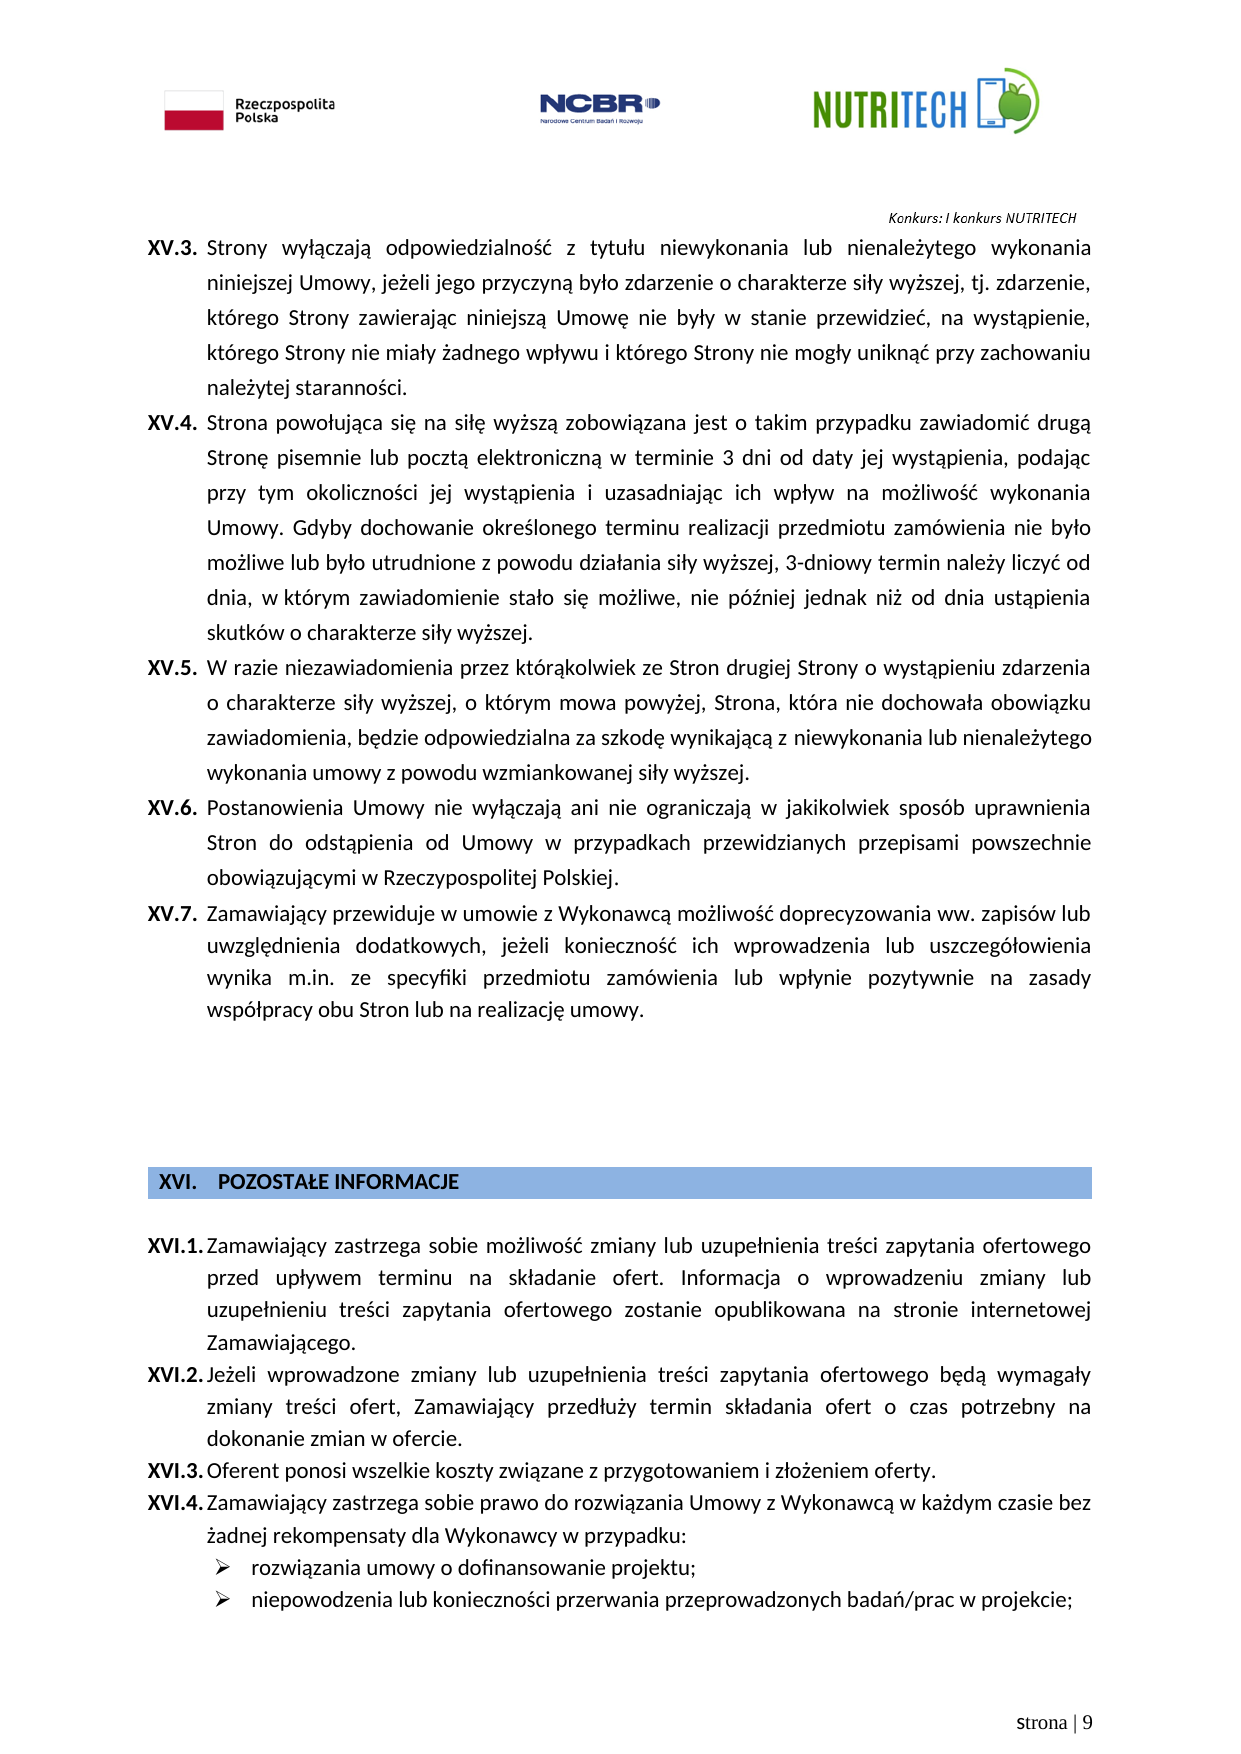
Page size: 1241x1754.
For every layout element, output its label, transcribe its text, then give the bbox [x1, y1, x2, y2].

list Jeżeli wprowadzone zmiany lub uzupełnienia treści zapytania ofertowego będą wymagały zmiany treści ofert, Zamawiający przedłuży termin składania ofert o czas potrzebny na dokonanie zmian w ofercie. [148, 1360, 1093, 1452]
picture [147, 57, 1093, 234]
list Strony wyłączają odpowiedzialność z tytułu niewykonania lub nienależytego wykonania niniejszej Umowy, jeżeli jego przyczyną było zdarzenie o charakterze siły wyższej, tj. zdarzenie, którego Strony zawierając niniejszą Umowę nie były w stanie przewidzieć, na wystąpienie, którego Strony nie miały żadnego wpływu i którego Strony nie mogły uniknąć przy zachowaniu należytej staranności. [148, 234, 1093, 401]
list Zamawiający przewiduje w umowie z Wykonawcą możliwość doprecyzowania ww. zapisów lub uwzględnienia dodatkowych, jeżeli konieczność ich wprowadzenia lub uszczegółowienia wynika m.in. ze specyfiki przedmiotu zamówienia lub wpłynie pozytywnie na zasady współpracy obu Stron lub na realizację umowy. [148, 899, 1093, 1023]
list Zamawiający zastrzega sobie możliwość zmiany lub uzupełnienia treści zapytania ofertowego przed upływem terminu na składanie ofert. Informacja o wprowadzeniu zmiany lub uzupełnieniu treści zapytania ofertowego zostanie opublikowana na stronie internetowej Zamawiającego. [148, 1231, 1093, 1356]
list Zamawiający zastrzega sobie prawo do rozwiązania Umowy z Wykonawcą w każdym czasie bez żadnej rekompensaty dla Wykonawcy w przypadku: [148, 1488, 1093, 1549]
list Postanowienia Umowy nie wyłączają ani nie ograniczają w jakikolwiek sposób uprawnienia Stron do odstąpienia od Umowy w przypadkach przewidzianych przepisami powszechnie obowiązującymi w Rzeczypospolitej Polskiej. [148, 793, 1093, 892]
list Strona powołująca się na siłę wyższą zobowiązana jest o takim przypadku zawiadomić drugą Stronę pisemnie lub pocztą elektroniczną w terminie 3 dni od daty jej wystąpienia, podając przy tym okoliczności jej wystąpienia i uzasadniając ich wpływ na możliwość wykonania Umowy. Gdyby dochowanie określonego terminu realizacji przedmiotu zamówienia nie było możliwe lub było utrudnione z powodu działania siły wyższej, 3-dniowy termin należy liczyć od dnia, w którym zawiadomienie stało się możliwe, nie później jednak niż od dnia ustąpienia skutków o charakterze siły wyższej. [148, 408, 1093, 646]
list W razie niezawiadomienia przez którąkolwiek ze Stron drugiej Strony o wystąpieniu zdarzenia o charakterze siły wyższej, o którym mowa powyżej, Strona, która nie dochowała obowiązku zawiadomienia, będzie odpowiedzialna za szkodę wynikającą z niewykonania lub nienależytego wykonania umowy z powodu wzmiankowanej siły wyższej. [148, 653, 1093, 786]
table_header POZOSTAŁE INFORMACJE [148, 1167, 1092, 1199]
list rozwiązania umowy o dofinansowanie projektu; [213, 1553, 1093, 1581]
list niepowodzenia lub konieczności przerwania przeprowadzonych badań/prac w projekcie; [213, 1585, 1093, 1613]
list Oferent ponosi wszelkie koszty związane z przygotowaniem i złożeniem oferty. [148, 1456, 1093, 1484]
